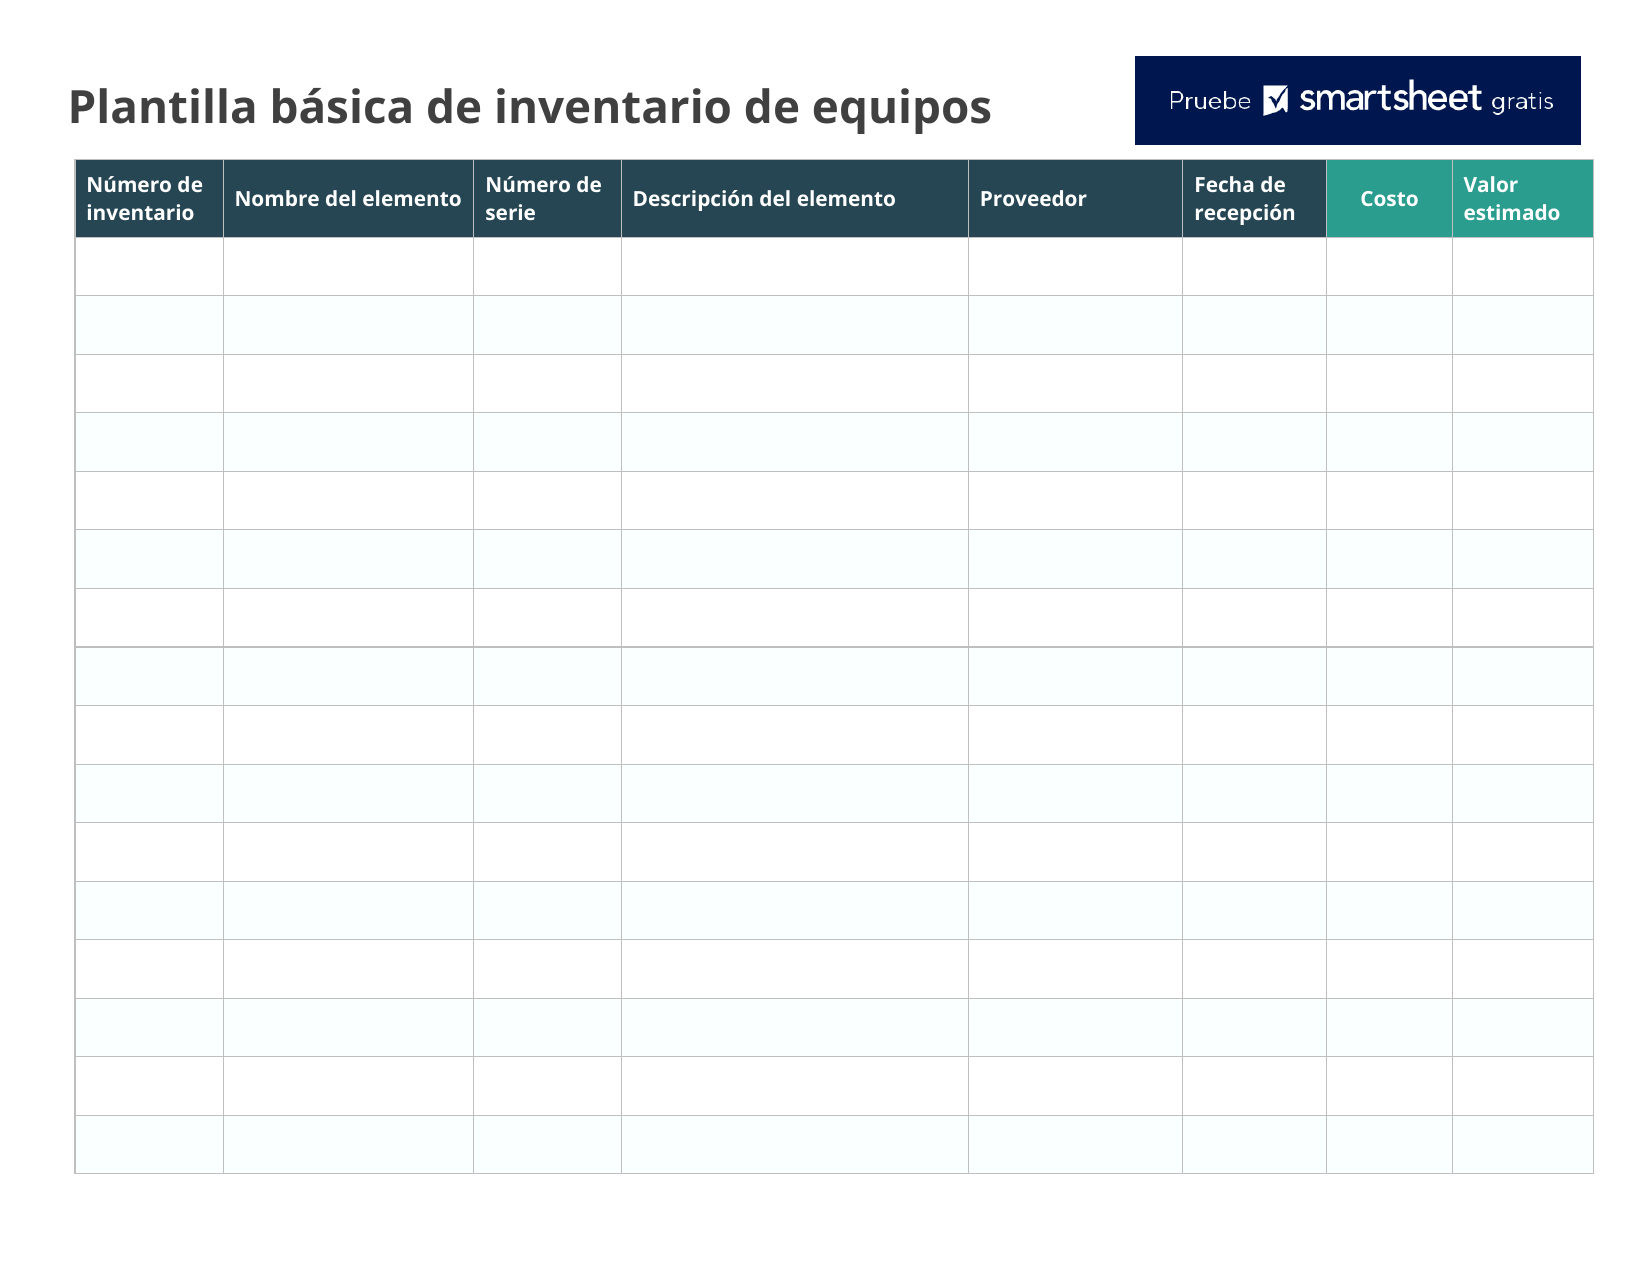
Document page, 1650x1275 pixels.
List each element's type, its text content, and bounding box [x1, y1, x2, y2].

table_cell [1327, 765, 1452, 822]
table_cell [1453, 530, 1593, 588]
table_cell [1327, 706, 1452, 763]
table_cell [76, 472, 223, 529]
table_cell [969, 296, 1182, 354]
table_cell [622, 823, 968, 881]
table_cell [622, 882, 968, 939]
table_cell [969, 1116, 1182, 1173]
table_cell [76, 238, 223, 295]
table_cell [76, 940, 223, 998]
table_cell [474, 1057, 621, 1115]
table_cell [1453, 296, 1593, 354]
table_cell [224, 296, 473, 354]
table_cell [1183, 472, 1326, 529]
table_cell [1453, 999, 1593, 1056]
table_cell [1327, 940, 1452, 998]
table_cell [969, 530, 1182, 588]
table_cell [969, 882, 1182, 939]
table_cell [969, 472, 1182, 529]
table_cell [1183, 238, 1326, 295]
table_cell [76, 296, 223, 354]
table_cell [1327, 296, 1452, 354]
table_cell [76, 999, 223, 1056]
table_cell [622, 296, 968, 354]
table_cell [474, 472, 621, 529]
table_cell [969, 940, 1182, 998]
table_cell [76, 530, 223, 588]
table_cell [224, 765, 473, 822]
table_cell [969, 765, 1182, 822]
table_cell [76, 589, 223, 646]
table_cell [474, 999, 621, 1056]
table_cell [1183, 1057, 1326, 1115]
table_cell [474, 530, 621, 588]
table_cell [969, 238, 1182, 295]
table_cell [474, 882, 621, 939]
table_header Fecha de recepción [1183, 160, 1326, 237]
table_cell [76, 1116, 223, 1173]
table_cell [1327, 355, 1452, 412]
table_cell [1453, 589, 1593, 646]
table_cell [1327, 530, 1452, 588]
table_cell [969, 648, 1182, 705]
table_cell [1183, 355, 1326, 412]
table_cell [969, 413, 1182, 471]
table_cell [224, 530, 473, 588]
table_cell [1453, 472, 1593, 529]
table_cell [224, 823, 473, 881]
table_cell [1327, 413, 1452, 471]
table_cell [1453, 1116, 1593, 1173]
table_cell [1183, 1116, 1326, 1173]
table_header Número de inventario [76, 160, 223, 237]
table_header Descripción del elemento [622, 160, 968, 237]
table_cell [622, 940, 968, 998]
table_header Proveedor [969, 160, 1182, 237]
table_cell [224, 648, 473, 705]
table_cell [474, 648, 621, 705]
table_cell [1327, 648, 1452, 705]
table_cell [474, 296, 621, 354]
table_cell [1327, 882, 1452, 939]
table_cell [224, 355, 473, 412]
table_cell [474, 355, 621, 412]
table_cell [76, 413, 223, 471]
table_cell [1183, 413, 1326, 471]
table_header Valor estimado [1453, 160, 1593, 237]
table_cell [1453, 765, 1593, 822]
table_cell [969, 355, 1182, 412]
table_cell [1453, 648, 1593, 705]
table_cell [1183, 296, 1326, 354]
table_cell [1453, 823, 1593, 881]
table_header Costo [1327, 160, 1452, 237]
table_cell [622, 706, 968, 763]
table_cell [224, 706, 473, 763]
table_cell [1183, 589, 1326, 646]
table_cell [1183, 882, 1326, 939]
table_cell [622, 589, 968, 646]
table_cell [622, 355, 968, 412]
table_cell [224, 940, 473, 998]
table_cell [76, 648, 223, 705]
table_cell [224, 999, 473, 1056]
table_cell [1327, 238, 1452, 295]
table_cell [1327, 999, 1452, 1056]
table_cell [224, 1116, 473, 1173]
table_cell [1183, 765, 1326, 822]
table_cell [622, 530, 968, 588]
table_cell [1183, 823, 1326, 881]
table_cell [1453, 355, 1593, 412]
table_cell [622, 472, 968, 529]
table_cell [224, 413, 473, 471]
picture [1135, 56, 1582, 145]
table_cell [622, 1116, 968, 1173]
table_cell [76, 823, 223, 881]
table_cell [474, 589, 621, 646]
table_cell [1327, 823, 1452, 881]
table_cell [474, 706, 621, 763]
table_cell [1327, 1116, 1452, 1173]
text Plantilla básica de inventario de equipos [67, 75, 1135, 137]
table_cell [1183, 530, 1326, 588]
table_cell [474, 940, 621, 998]
table_cell [76, 882, 223, 939]
table_cell [622, 648, 968, 705]
table_cell [224, 882, 473, 939]
table_cell [1327, 1057, 1452, 1115]
table_cell [1183, 706, 1326, 763]
table_header Nombre del elemento [224, 160, 473, 237]
table_cell [969, 589, 1182, 646]
table_cell [474, 413, 621, 471]
table_cell [1183, 999, 1326, 1056]
table_cell [622, 238, 968, 295]
table_cell [1453, 706, 1593, 763]
table_cell [1327, 472, 1452, 529]
table_cell [1453, 882, 1593, 939]
table_cell [224, 589, 473, 646]
table_cell [1327, 589, 1452, 646]
table_cell [76, 1057, 223, 1115]
table_cell [622, 1057, 968, 1115]
table_cell [1453, 413, 1593, 471]
table_cell [622, 999, 968, 1056]
table_cell [224, 238, 473, 295]
table_cell [1453, 238, 1593, 295]
table_cell [1183, 648, 1326, 705]
table_cell [76, 765, 223, 822]
table_cell [474, 765, 621, 822]
table_cell [969, 706, 1182, 763]
table_cell [969, 1057, 1182, 1115]
table_cell [76, 355, 223, 412]
table_cell [1183, 940, 1326, 998]
table_cell [969, 999, 1182, 1056]
table_cell [969, 823, 1182, 881]
table_cell [622, 413, 968, 471]
table_cell [224, 472, 473, 529]
table_cell [474, 238, 621, 295]
table_header Número de serie [474, 160, 621, 237]
table_cell [474, 823, 621, 881]
table_cell [474, 1116, 621, 1173]
table_cell [622, 765, 968, 822]
table_cell [1453, 940, 1593, 998]
table_cell [1453, 1057, 1593, 1115]
table_cell [76, 706, 223, 763]
table_cell [224, 1057, 473, 1115]
